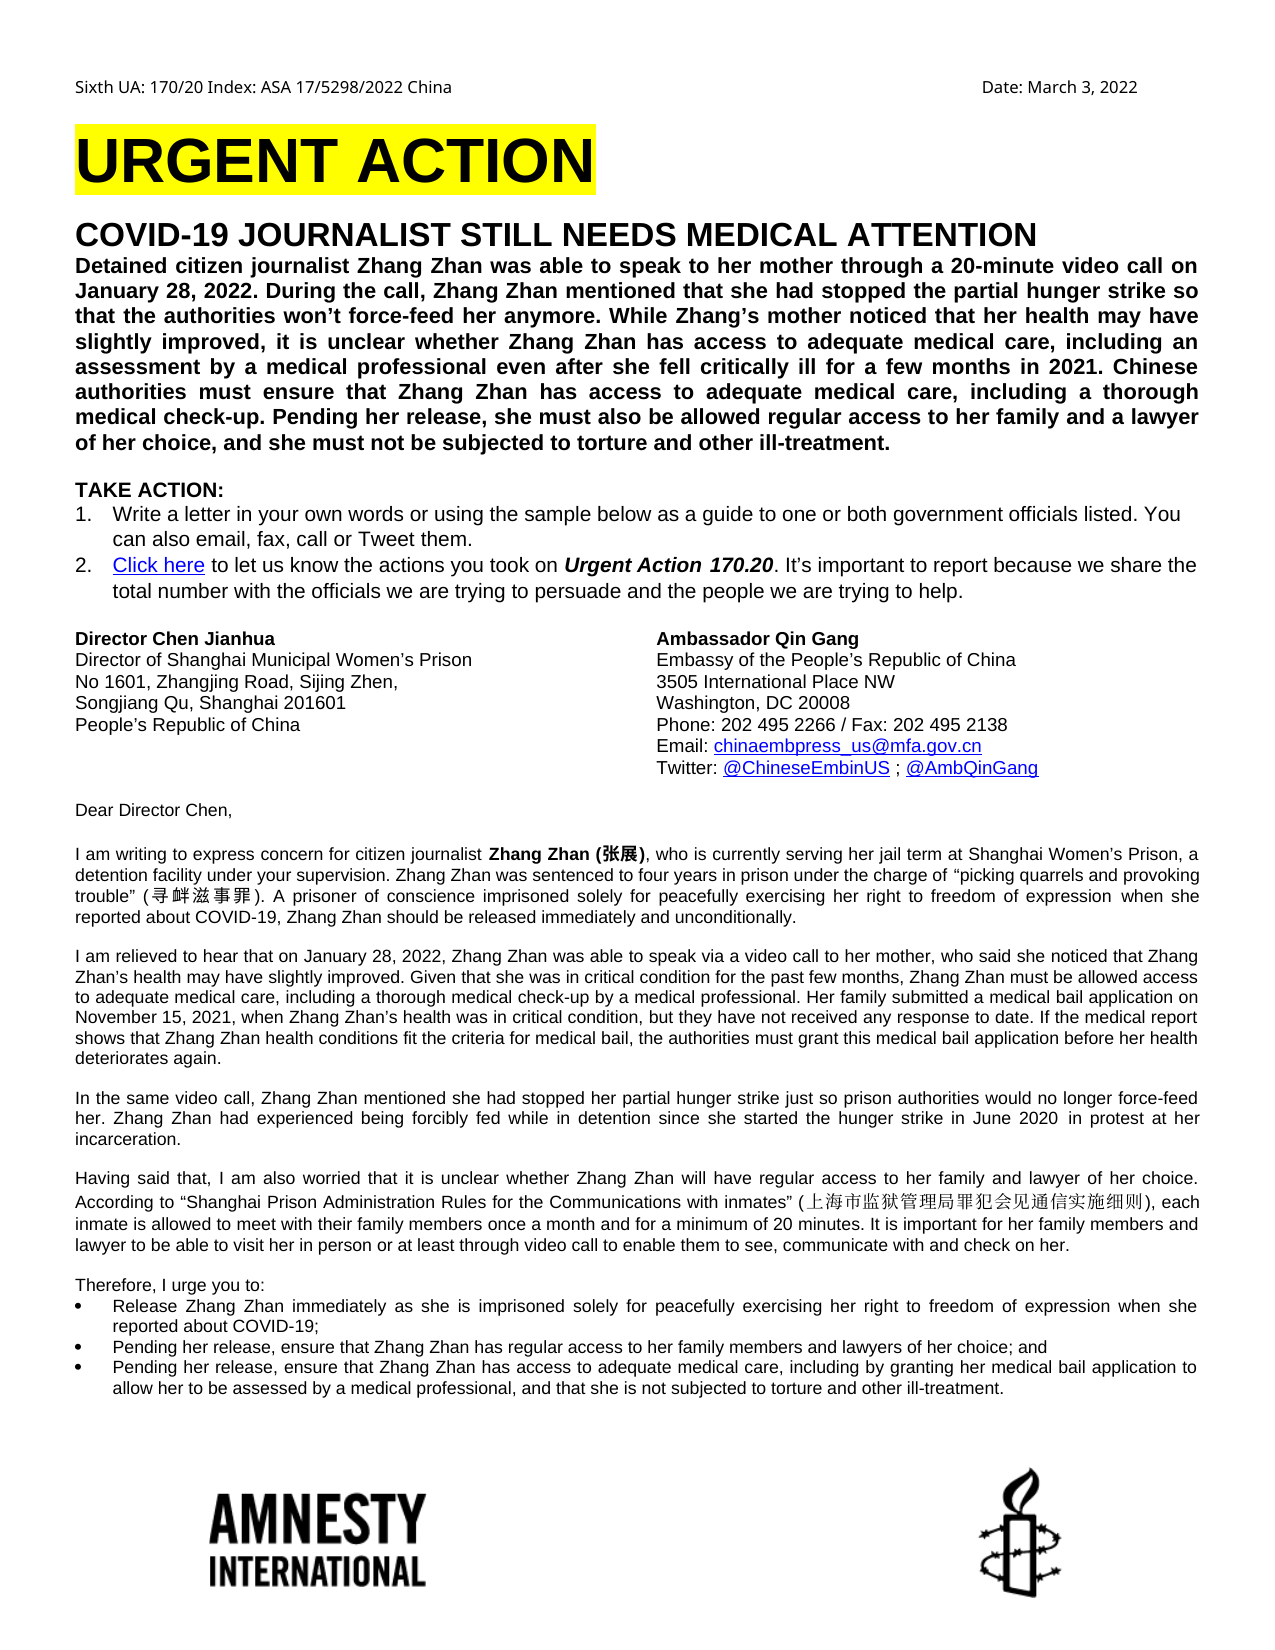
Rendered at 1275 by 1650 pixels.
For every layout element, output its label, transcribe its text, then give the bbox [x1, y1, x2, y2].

text Ambassador Qin Gang Embassy of the People’s Republic of China 3505 International Place NW Washington, DC 20008 Phone: 202 495 2266 / Fax: 202 495 2138 Email: chinaembpress_us@mfa.gov.cn Twitter: @ChineseEmbinUS ; @AmbQinGang [656, 627, 1200, 778]
subtitle URGENT ACTION [75, 123, 1200, 195]
text People’s Republic of China [75, 714, 619, 735]
list Write a letter in your own words or using the sample below as a guide to one or both government officials listed. You can also email, fax, call or Tweet them. [75, 501, 1200, 551]
text I am writing to express concern for citizen journalist Zhang Zhan (张展), who is currently serving her jail term at Shanghai Women’s Prison, a detention facility under your supervision. Zhang Zhan was sentenced to four years in prison under the charge of “picking quarrels and provoking trouble” (寻衅滋事罪). A prisoner of conscience imprisoned solely for peacefully exercising her right to freedom of expression when she reported about COVID-19, Zhang Zhan should be released immediately and unconditionally. [75, 839, 1200, 927]
text Therefore, I urge you to: [75, 1275, 1200, 1296]
picture [209, 1467, 1062, 1598]
text No 1601, Zhangjing Road, Sijing Zhen, [75, 671, 619, 692]
text Director of Shanghai Municipal Women’s Prison [75, 649, 619, 671]
text Songjiang Qu, Shanghai 201601 [75, 692, 619, 714]
text Director Chen Jianhua [75, 627, 619, 649]
list Click here to let us know the actions you took on Urgent Action 170.20. It’s important to report because we share the total number with the officials we are trying to persuade and the people we are trying to help. [75, 553, 1200, 603]
text Having said that, I am also worried that it is unclear whether Zhang Zhan will have regular access to her family and lawyer of her choice. According to “Shanghai Prison Administration Rules for the Communications with inmates” (上海市监狱管理局罪犯会见通信实施细则), each inmate is allowed to meet with their family members once a month and for a minimum of 20 minutes. It is important for her family members and lawyer to be able to visit her in person or at least through video call to enable them to see, communicate with and check on her. [75, 1168, 1200, 1255]
text Dear Director Chen, [75, 800, 1200, 820]
text I am relieved to hear that on January 28, 2022, Zhang Zhan was able to speak via a video call to her mother, who said she noticed that Zhang Zhan’s health may have slightly improved. Given that she was in critical condition for the past few months, Zhang Zhan must be allowed access to adequate medical care, including a thorough medical check-up by a medical professional. Her family submitted a medical bail application on November 15, 2021, when Zhang Zhan’s health was in critical condition, but they have not received any response to date. If the medical report shows that Zhang Zhan health conditions fit the criteria for medical bail, the authorities must grant this medical bail application before her health deteriorates again. [75, 946, 1200, 1068]
list Pending her release, ensure that Zhang Zhan has regular access to her family members and lawyers of her choice; and [75, 1336, 1200, 1357]
list Release Zhang Zhan immediately as she is imprisoned solely for peacefully exercising her right to freedom of expression when she reported about COVID-19; [75, 1296, 1200, 1336]
text COVID-19 JOURNALIST STILL NEEDS MEDICAL ATTENTION [75, 214, 1200, 253]
text Detained citizen journalist Zhang Zhan was able to speak to her mother through a 20-minute video call on January 28, 2022. During the call, Zhang Zhan mentioned that she had stopped the partial hunger strike so that the authorities won’t force-feed her anymore. While Zhang’s mother noticed that her health may have slightly improved, it is unclear whether Zhang Zhan has access to adequate medical care, including an assessment by a medical professional even after she fell critically ill for a few months in 2021. Chinese authorities must ensure that Zhang Zhan has access to adequate medical care, including a thorough medical check-up. Pending her release, she must also be allowed regular access to her family and a lawyer of her choice, and she must not be subjected to torture and other ill-treatment. [75, 253, 1200, 455]
list Pending her release, ensure that Zhang Zhan has access to adequate medical care, including by granting her medical bail application to allow her to be assessed by a medical professional, and that she is not subjected to torture and other ill-treatment. [75, 1357, 1200, 1398]
text TAKE ACTION: [75, 477, 1200, 501]
text In the same video call, Zhang Zhan mentioned she had stopped her partial hunger strike just so prison authorities would no longer force-feed her. Zhang Zhan had experienced being forcibly fed while in detention since she started the hunger strike in June 2020 in protest at her incarceration. [75, 1088, 1200, 1149]
